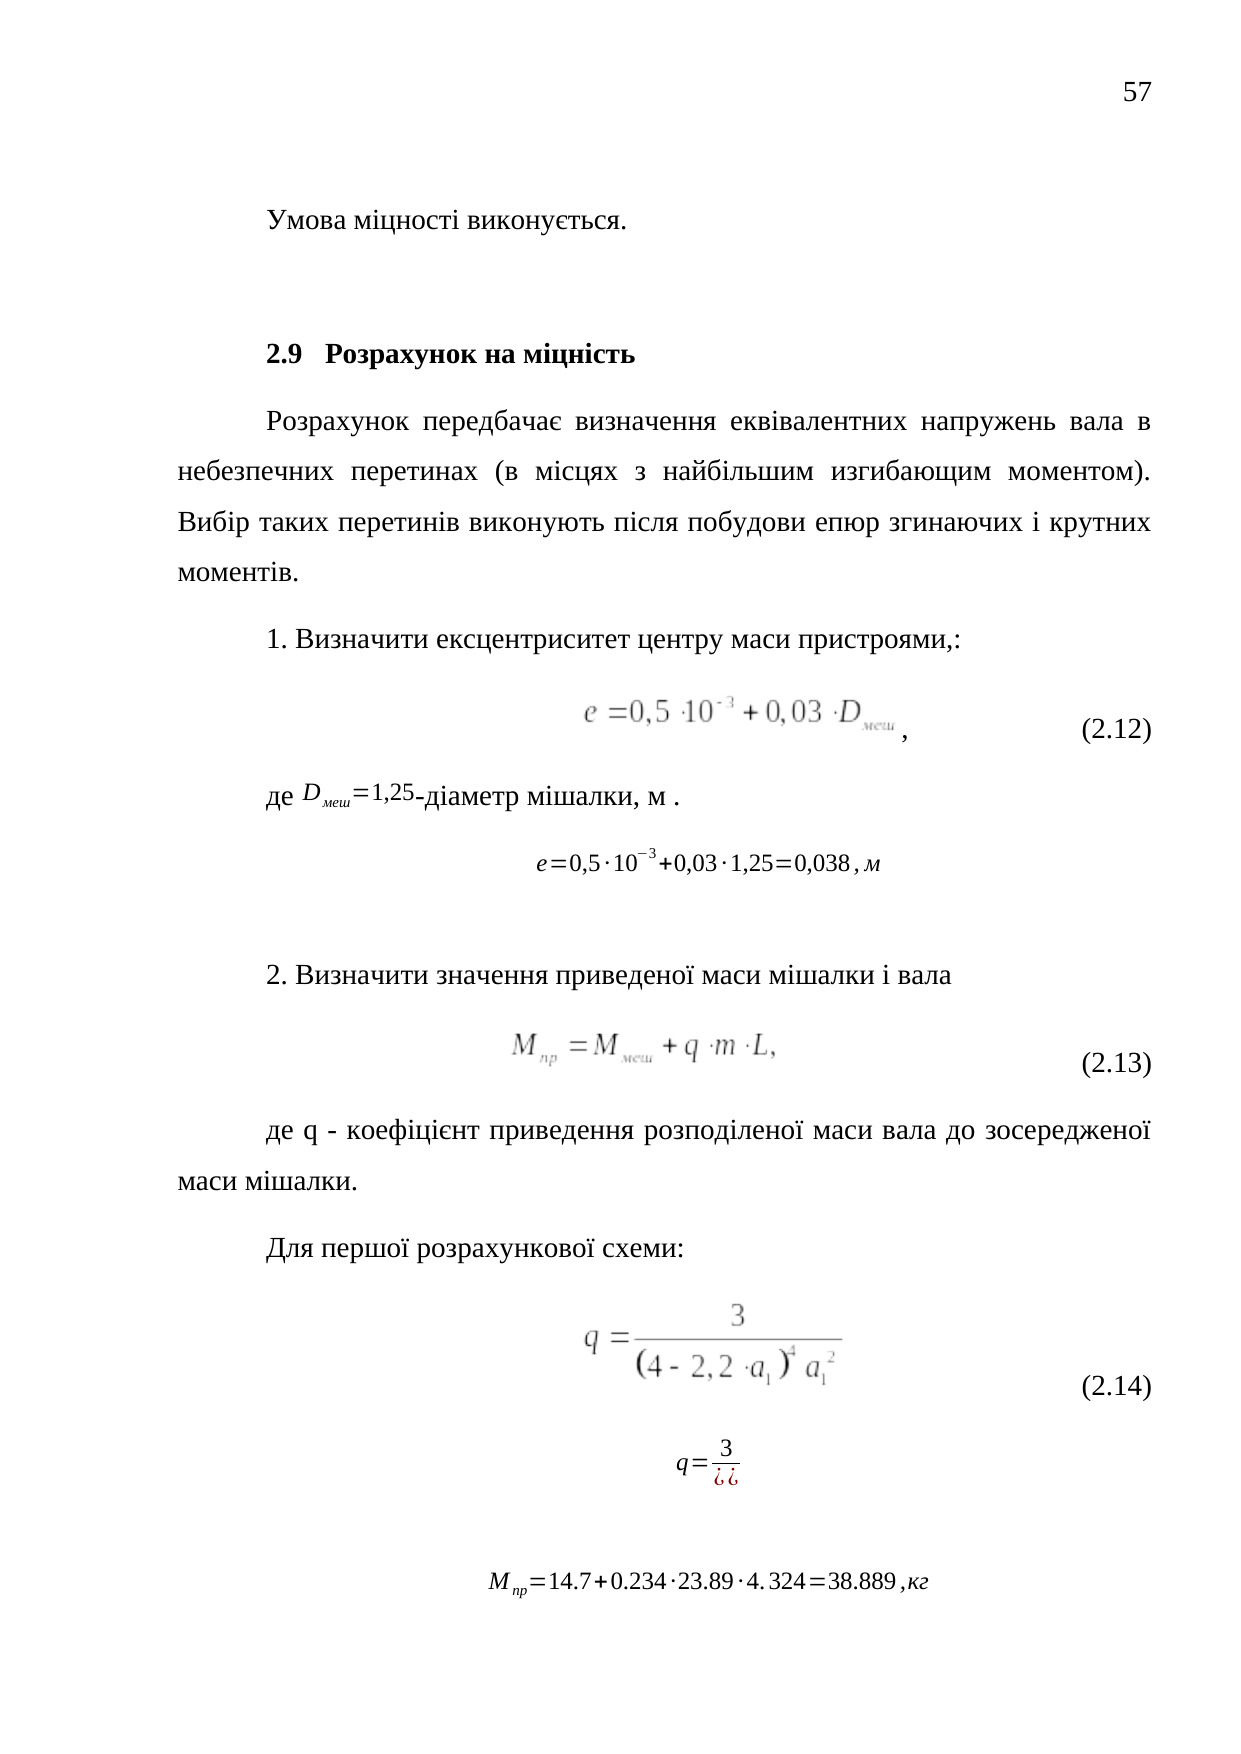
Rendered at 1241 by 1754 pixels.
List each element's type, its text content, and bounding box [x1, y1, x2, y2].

text Умова міцності виконується. [177, 202, 1152, 236]
text (2.13) [177, 1024, 1152, 1079]
text , (2.12) [177, 688, 1152, 744]
text де q - коефіцієнт приведення розподіленої маси вала до зосередженої маси мішалки. [177, 1112, 1152, 1196]
text 2.9 Розрахунок на міцність [177, 336, 1152, 370]
text (2.14) [177, 1297, 1152, 1401]
text 2. Визначити значення приведеної маси мішалки і вала [177, 957, 1152, 991]
text 1. Визначити ексцентриситет центру маси пристроями,: [177, 621, 1152, 655]
text де -діаметр мішалки, м . [177, 778, 1152, 811]
text Розрахунок передбачає визначення еквівалентних напружень вала в небезпечних перетинах (в місцях з найбільшим изгибающим моментом). Вибір таких перетинів виконують після побудови епюр згинаючих і крутних моментів. [177, 403, 1152, 588]
text Для першої розрахункової схеми: [177, 1230, 1152, 1263]
